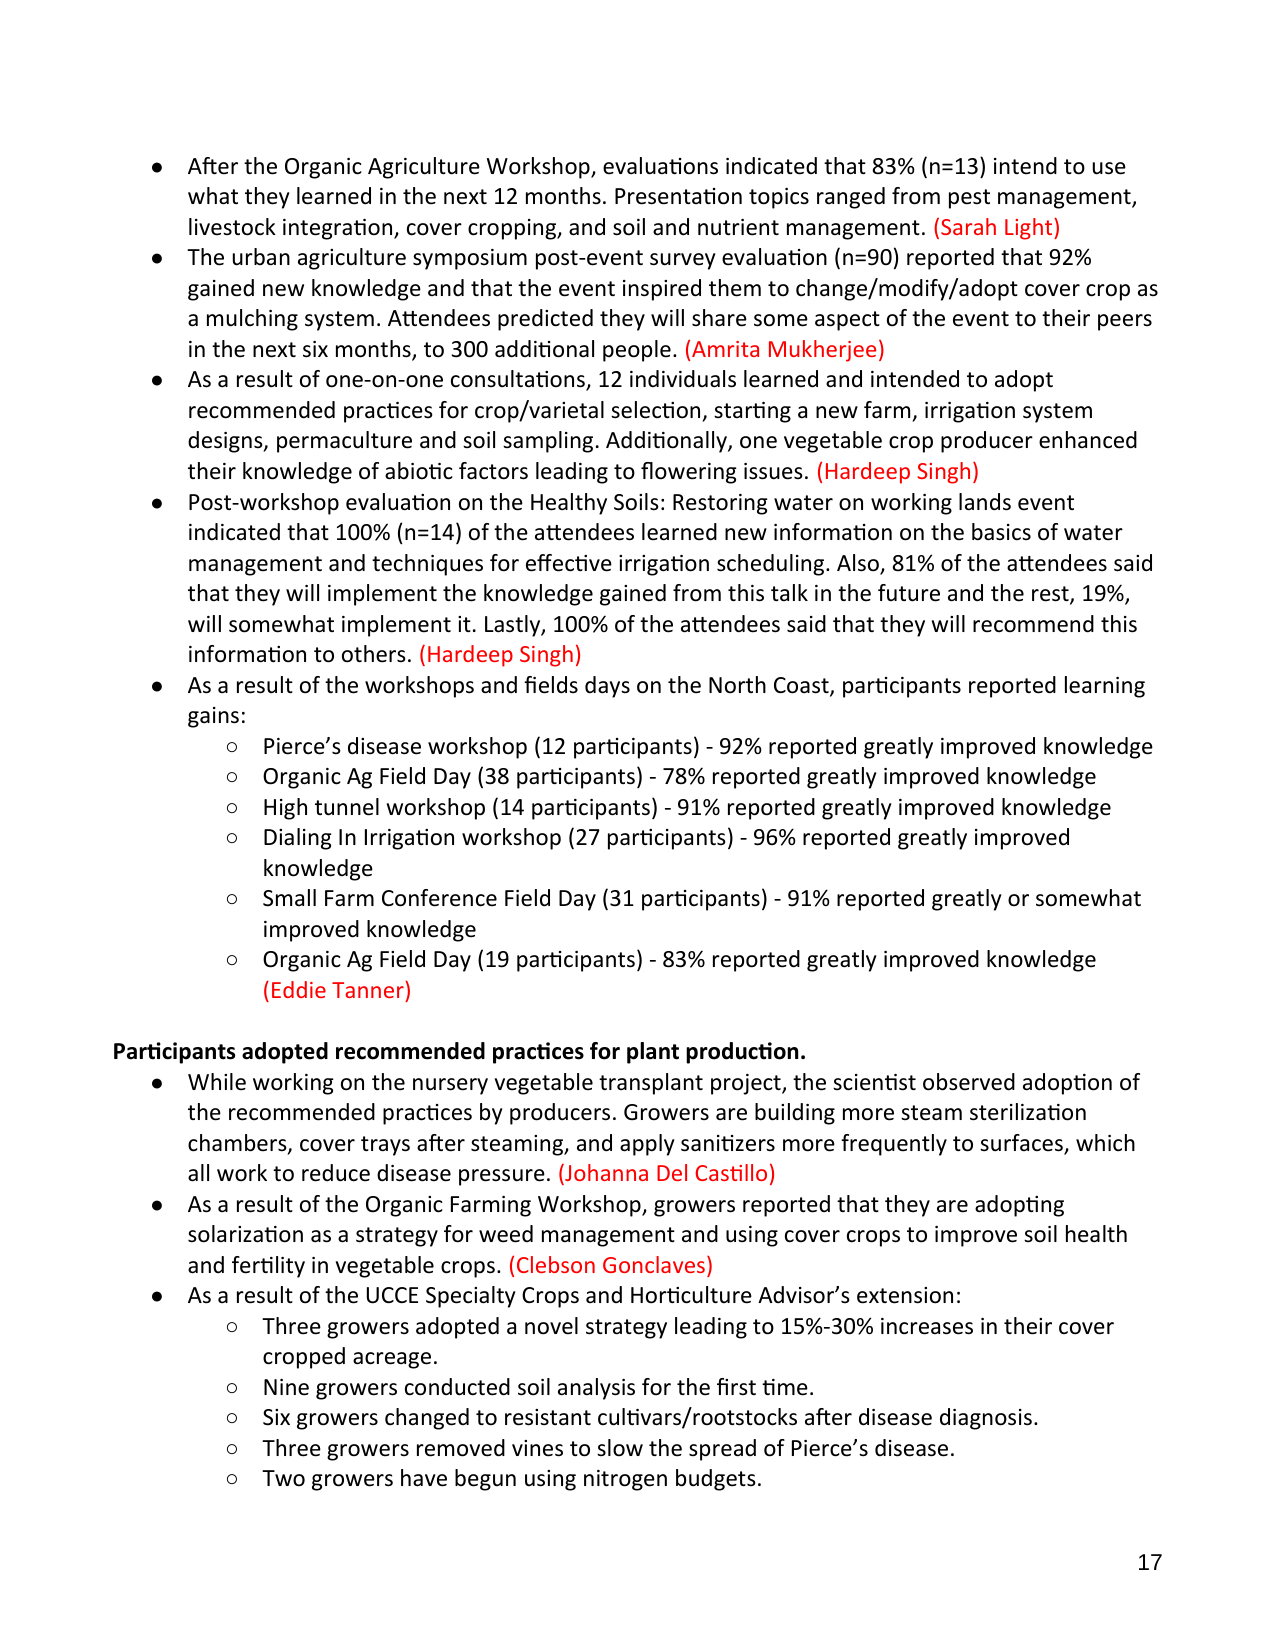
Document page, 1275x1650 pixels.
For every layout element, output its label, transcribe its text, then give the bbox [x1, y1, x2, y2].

list Three growers removed vines to slow the spread of Pierce’s disease. [225, 1432, 1162, 1462]
list The urban agriculture symposium post-event survey evaluation (n=90) reported that 92% gained new knowledge and that the event inspired them to change/modify/adopt cover crop as a mulching system. Attendees predicted they will share some aspect of the event to their peers in the next six months, to 300 additional people. (Amrita Mukherjee) [150, 242, 1162, 364]
list As a result of one-on-one consultations, 12 individuals learned and intended to adopt recommended practices for crop/varietal selection, starting a new farm, irrigation system designs, permaculture and soil sampling. Additionally, one vegetable crop producer enhanced their knowledge of abiotic factors leading to flowering issues. (Hardeep Singh) [150, 364, 1162, 486]
text Participants adopted recommended practices for plant production. [112, 1035, 1162, 1066]
list Organic Ag Field Day (38 participants) - 78% reported greatly improved knowledge [225, 760, 1162, 791]
list As a result of the UCCE Specialty Crops and Horticulture Advisor’s extension: [150, 1279, 1162, 1310]
list While working on the nursery vegetable transplant project, the scientist observed adoption of the recommended practices by producers. Growers are building more steam sterilization chambers, cover trays after steaming, and apply sanitizers more frequently to surfaces, which all work to reduce disease pressure. (Johanna Del Castillo) [150, 1066, 1162, 1188]
list Pierce’s disease workshop (12 participants) - 92% reported greatly improved knowledge [225, 730, 1162, 760]
list Dialing In Irrigation workshop (27 participants) - 96% reported greatly improved knowledge [225, 821, 1162, 882]
list As a result of the Organic Farming Workshop, growers reported that they are adopting solarization as a strategy for weed management and using cover crops to improve soil health and fertility in vegetable crops. (Clebson Gonclaves) [150, 1188, 1162, 1279]
list Organic Ag Field Day (19 participants) - 83% reported greatly improved knowledge (Eddie Tanner) [225, 943, 1162, 1004]
list After the Organic Agriculture Workshop, evaluations indicated that 83% (n=13) intend to use what they learned in the next 12 months. Presentation topics ranged from pest management, livestock integration, cover cropping, and soil and nutrient management. (Sarah Light) [150, 150, 1162, 242]
list Nine growers conducted soil analysis for the first time. [225, 1371, 1162, 1401]
list Small Farm Conference Field Day (31 participants) - 91% reported greatly or somewhat improved knowledge [225, 882, 1162, 943]
list As a result of the workshops and fields days on the North Coast, participants reported learning gains: [150, 669, 1162, 730]
list High tunnel workshop (14 participants) - 91% reported greatly improved knowledge [225, 791, 1162, 821]
list Two growers have begun using nitrogen budgets. [225, 1462, 1162, 1493]
list Three growers adopted a novel strategy leading to 15%-30% increases in their cover cropped acreage. [225, 1310, 1162, 1371]
list Post-workshop evaluation on the Healthy Soils: Restoring water on working lands event indicated that 100% (n=14) of the attendees learned new information on the basics of water management and techniques for effective irrigation scheduling. Also, 81% of the attendees said that they will implement the knowledge gained from this talk in the future and the rest, 19%, will somewhat implement it. Lastly, 100% of the attendees said that they will recommend this information to others. (Hardeep Singh) [150, 486, 1162, 669]
list Six growers changed to resistant cultivars/rootstocks after disease diagnosis. [225, 1401, 1162, 1432]
